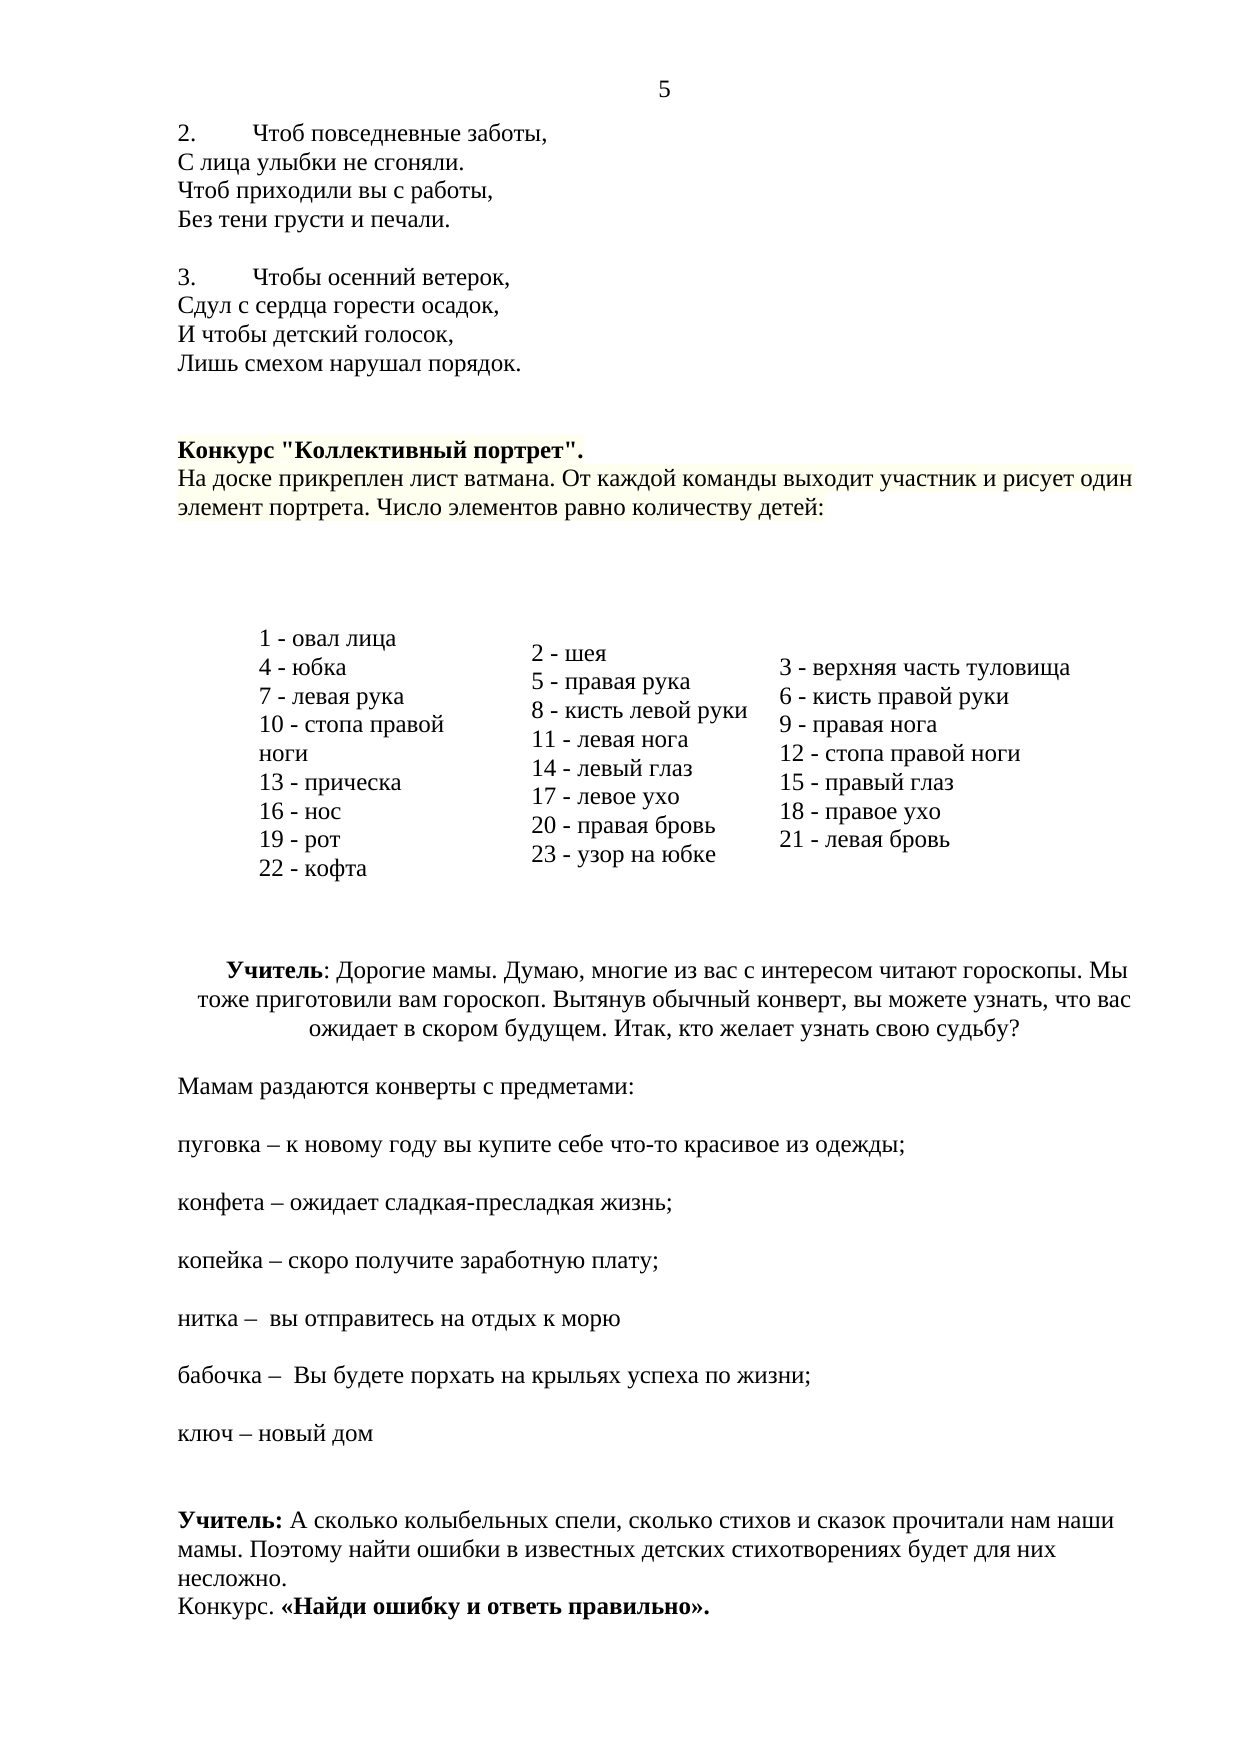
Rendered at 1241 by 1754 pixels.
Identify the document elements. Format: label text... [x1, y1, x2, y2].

text С лица улыбки не сгоняли. [177, 147, 1152, 176]
text Без тени грусти и печали. [177, 204, 1152, 233]
list Чтоб повседневные заботы, [177, 118, 1152, 147]
text бабочка – Вы будете порхать на крыльях успеха по жизни; [177, 1361, 1152, 1389]
text Лишь смехом нарушал порядок. [177, 348, 1152, 377]
text нитка – вы отправитесь на отдых к морю [177, 1303, 1152, 1331]
text копейка – скоро получите заработную плату; [177, 1245, 1152, 1273]
table_header 2 - шея 5 - правая рука 8 - кисть левой руки 11 - левая нога 14 - левый глаз 17 - левое ухо 20 - правая бровь 23 - узор на юбке [516, 608, 763, 898]
list Чтобы осенний ветерок, [177, 262, 1152, 291]
text Мамам раздаются конверты с предметами: [177, 1071, 1152, 1100]
text Конкурс "Коллективный портрет". На доске прикреплен лист ватмана. От каждой команды выходит участник и рисует один элемент портрета. Число элементов равно количеству детей: [177, 435, 1152, 550]
text Чтоб приходили вы с работы, [177, 176, 1152, 204]
text ключ – новый дом [177, 1418, 1152, 1447]
text конфета – ожидает сладкая-пресладкая жизнь; [177, 1187, 1152, 1216]
text Конкурс. «Найди ошибку и ответь правильно». [177, 1591, 1152, 1620]
table_header 3 - верхняя часть туловища 6 - кисть правой руки 9 - правая нога 12 - стопа правой ноги 15 - правый глаз 18 - правое ухо 21 - левая бровь [764, 608, 1086, 898]
text Сдул с сердца горести осадок, [177, 291, 1152, 319]
table_header 1 - овал лица 4 - юбка 7 - левая рука 10 - стопа правой ноги 13 - прическа 16 - нос 19 - рот 22 - кофта [243, 608, 516, 898]
text Учитель: А сколько колыбельных спели, сколько стихов и сказок прочитали нам наши мамы. Поэтому найти ошибки в известных детских стихотворениях будет для них несложно. [177, 1505, 1152, 1591]
text И чтобы детский голосок, [177, 319, 1152, 348]
text Учитель: Дорогие мамы. Думаю, многие из вас с интересом читают гороскопы. Мы тоже приготовили вам гороскоп. Вытянув обычный конверт, вы можете узнать, что вас ожидает в скором будущем. Итак, кто желает узнать свою судьбу? [177, 956, 1152, 1042]
text пуговка – к новому году вы купите себе что-то красивое из одежды; [177, 1129, 1152, 1158]
